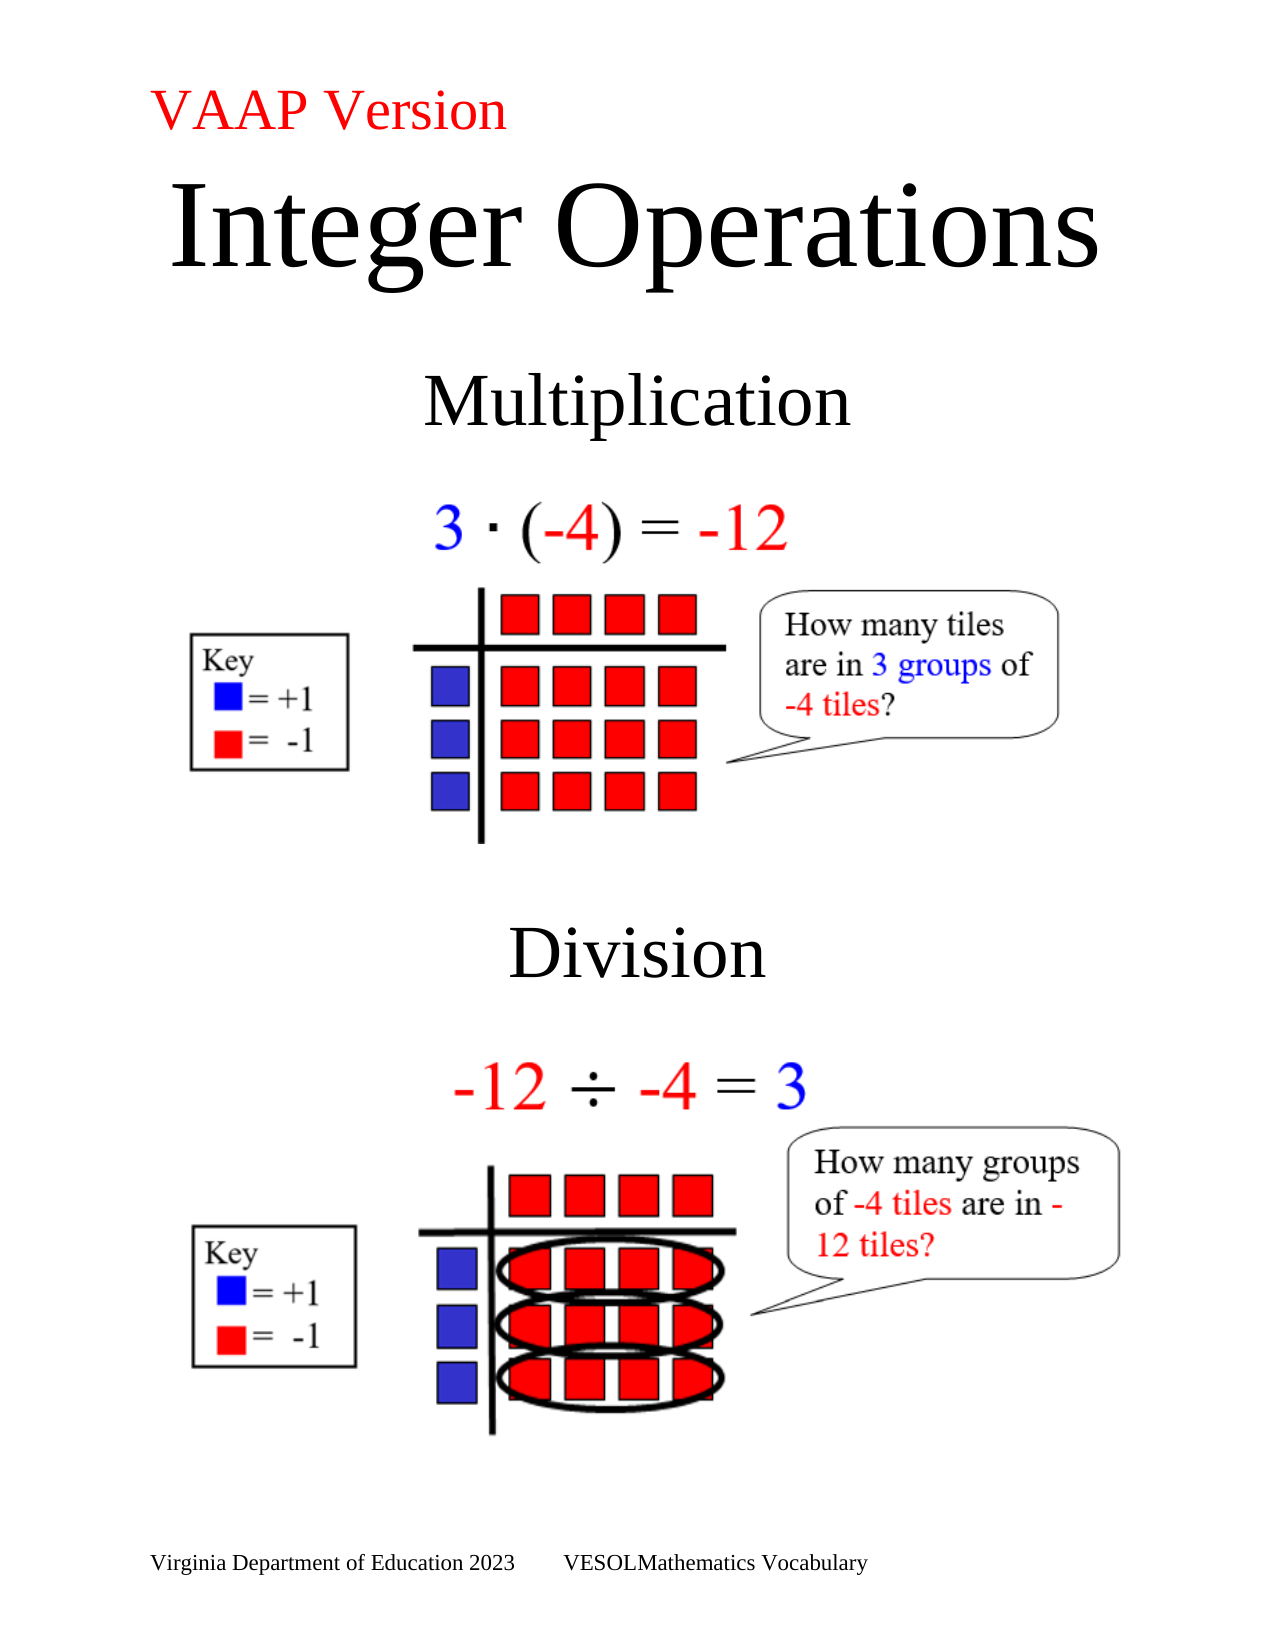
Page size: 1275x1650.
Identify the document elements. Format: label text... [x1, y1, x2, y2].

text Division [150, 907, 1125, 993]
picture [151, 498, 1124, 844]
picture [150, 1050, 1173, 1459]
text Integer Operations [150, 150, 1125, 294]
text Multiplication [150, 355, 1125, 441]
